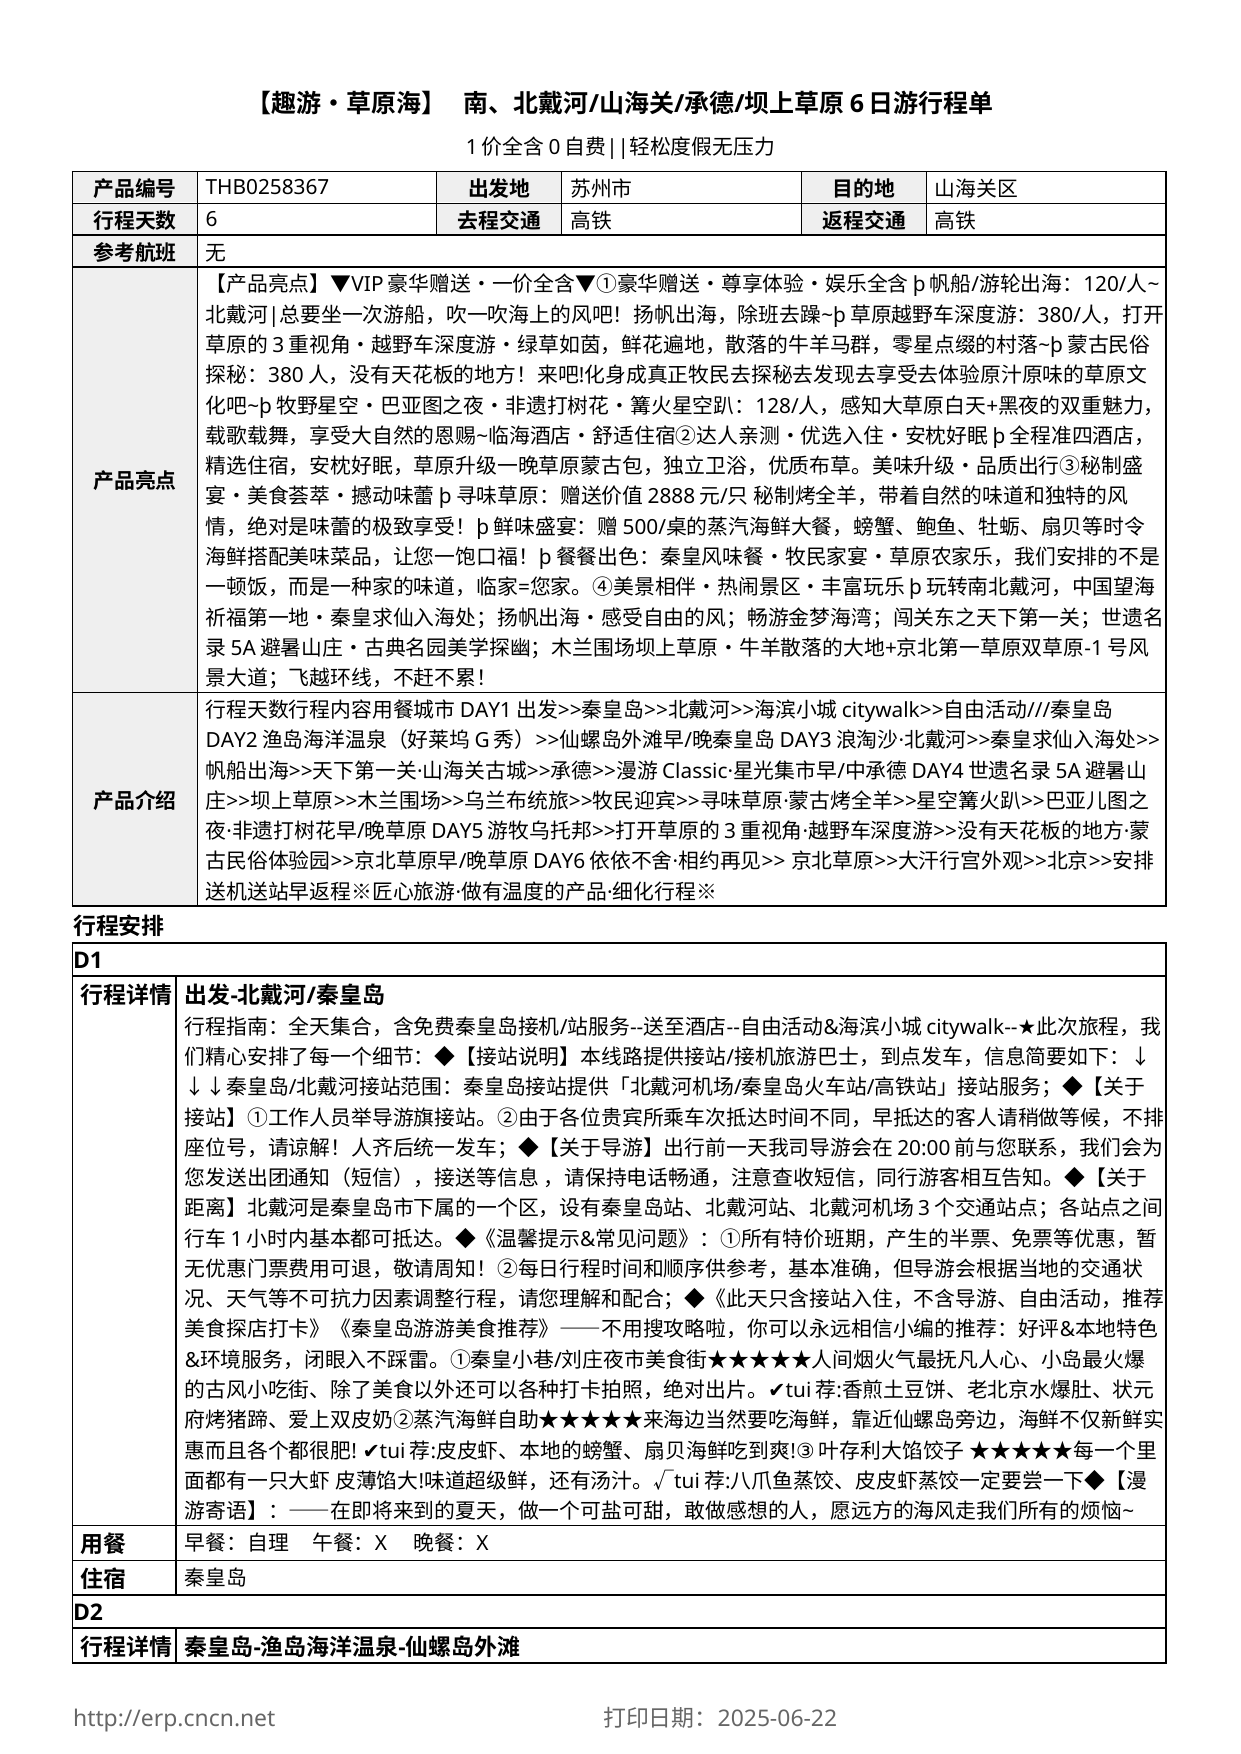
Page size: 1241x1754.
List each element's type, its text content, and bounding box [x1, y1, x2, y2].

table_cell 高铁 [562, 204, 801, 234]
text 行程安排 [73, 908, 1167, 941]
table_cell 行程天数 [198, 693, 1165, 905]
table_cell 无 [198, 236, 1165, 266]
table_cell D2 [73, 1596, 1165, 1627]
table_header 出发地 [437, 172, 561, 202]
table_cell 参考航班 [73, 236, 197, 266]
table_header THB0258367 [198, 172, 436, 202]
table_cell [177, 1629, 1165, 1662]
table_cell 行程详情 [73, 1629, 175, 1662]
text 1价全含0自费||轻松度假无压力 [73, 130, 1167, 160]
table_header 山海关区 [927, 172, 1165, 202]
table_cell 行程天数 [73, 204, 197, 234]
table_cell 去程交通 [437, 204, 561, 234]
table_cell 高铁 [927, 204, 1165, 234]
table_header D1 [73, 944, 1165, 975]
table_cell 产品亮点 [73, 268, 197, 692]
table_cell 秦皇岛 [177, 1561, 1165, 1594]
table_cell 出发-北戴河/秦皇岛 行程指南：全天集合，含免费秦皇岛接机/站服务--送至酒店--自由活动&海滨小城citywalk-- [177, 977, 1165, 1525]
table_header 产品编号 [73, 172, 197, 202]
table_cell 行程详情 [73, 977, 175, 1525]
table_cell 【产品亮点】 [198, 268, 1165, 692]
table_cell 用餐 [73, 1526, 175, 1559]
table_cell 住宿 [73, 1561, 175, 1594]
text 【趣游•草原海】 南、北戴河/山海关/承德/坝上草原6日游行程单 [73, 83, 1167, 119]
table_header 目的地 [802, 172, 926, 202]
table_header 苏州市 [562, 172, 801, 202]
table_cell 早餐：自理 午餐：X 晚餐：X [177, 1526, 1165, 1559]
table_cell 返程交通 [802, 204, 926, 234]
table_cell 产品介绍 [73, 693, 197, 905]
table_cell 6 [198, 204, 436, 234]
